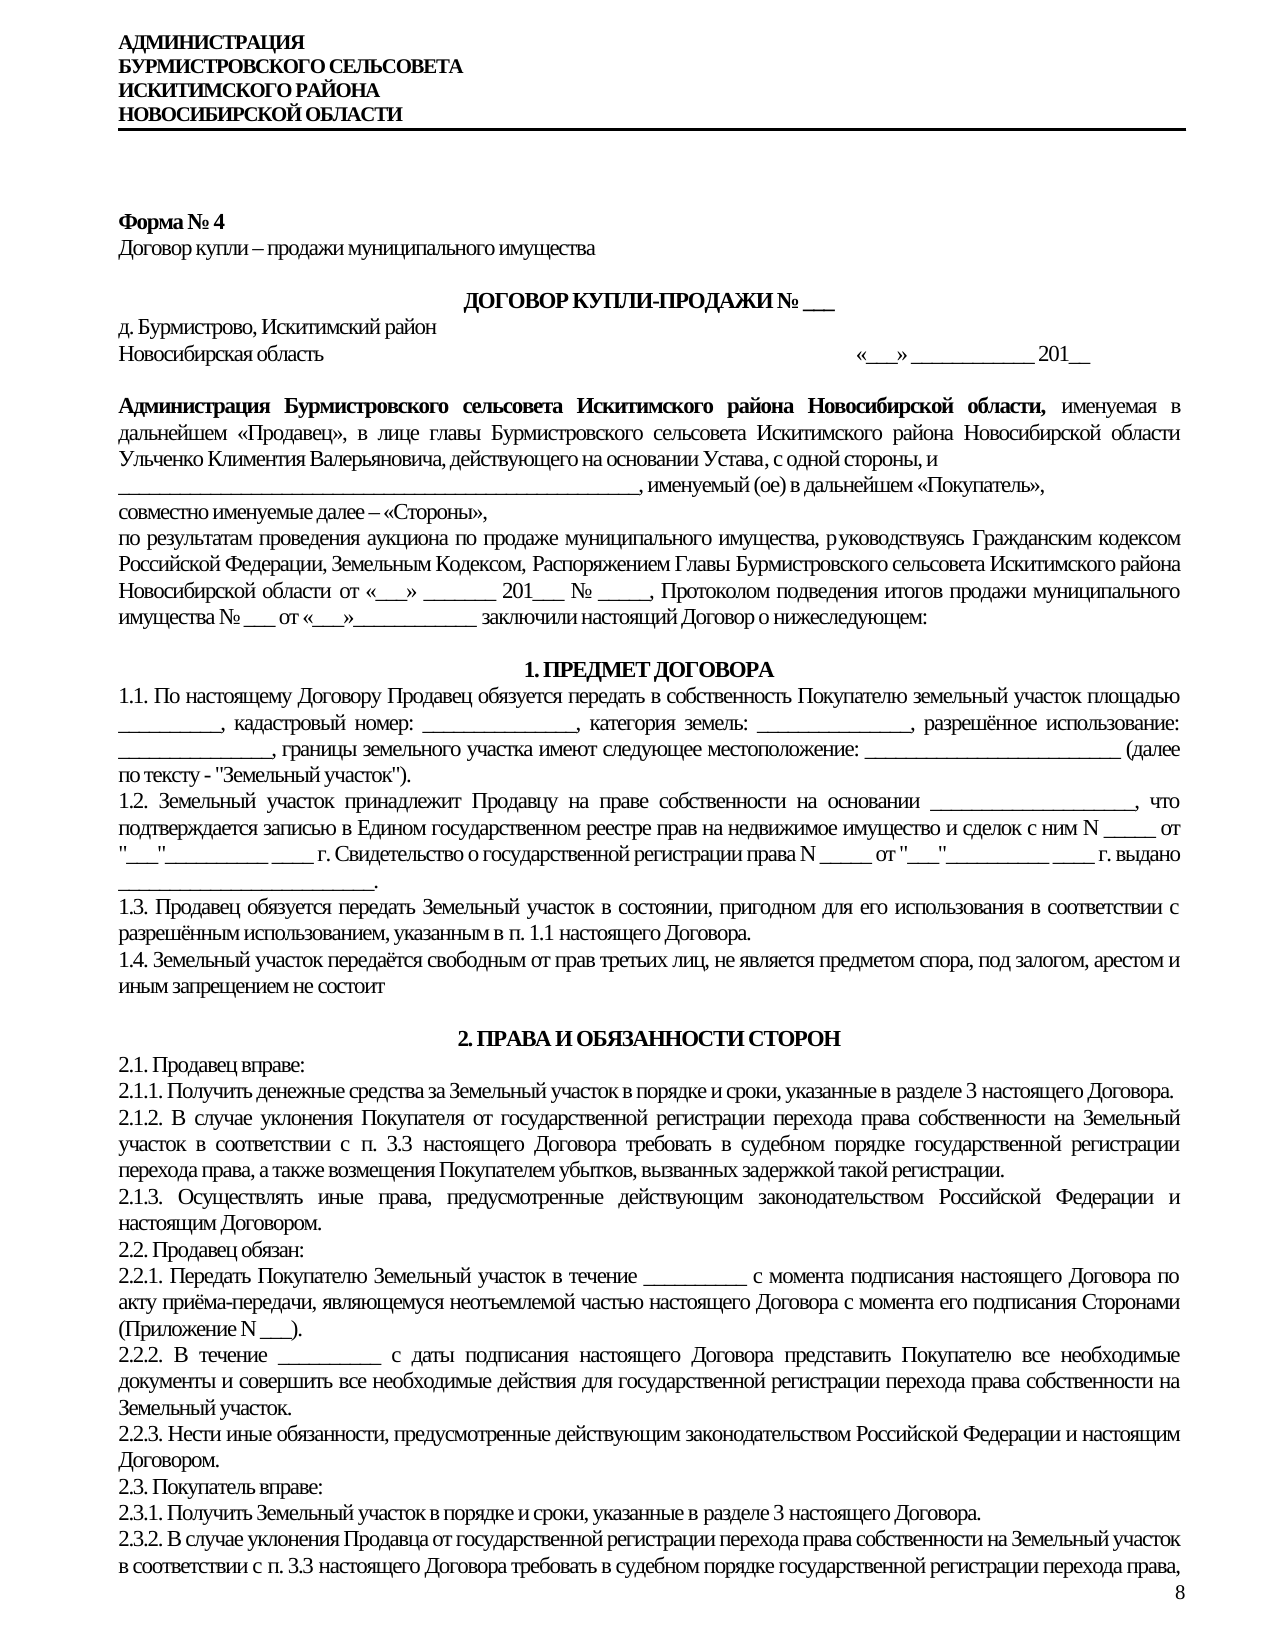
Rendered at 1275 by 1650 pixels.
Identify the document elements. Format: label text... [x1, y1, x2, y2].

text 2.1. Продавец вправе: [118, 1051, 1181, 1077]
text ДОГОВОР КУПЛИ-ПРОДАЖИ № ___ [118, 287, 1181, 313]
text Новосибирская область «___» ____________ 201__ [118, 339, 1181, 366]
text 2.2.3. Нести иные обязанности, предусмотренные действующим законодательством Российской Федерации и настоящим Договором. [118, 1420, 1181, 1473]
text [118, 1526, 1181, 1578]
text ___________________________________________________, именуемый (ое) в дальнейшем «Покупатель», [118, 471, 1181, 498]
text Договор купли – продажи муниципального имущества [118, 234, 1181, 261]
text 2.2.2. В течение __________ с даты подписания настоящего Договора представить Покупателю все необходимые документы и совершить все необходимые действия для государственной регистрации перехода права собственности на Земельный участок. [118, 1341, 1181, 1420]
text 2.1.3. Осуществлять иные права, предусмотренные действующим законодательством Российской Федерации и настоящим Договором. [118, 1183, 1181, 1236]
text 1.1. По настоящему Договору Продавец обязуется передать в собственность Покупателю земельный участок площадью __________, кадастровый номер: _______________, категория земель: _______________, разрешённое использование: _______________, границы земельного участка имеют следующее местоположение: _________________________ (далее по тексту - "Земельный участок"). [118, 682, 1181, 788]
text совместно именуемые далее – «Стороны», [118, 498, 1181, 524]
text 2.2.1. Передать Покупателю Земельный участок в течение __________ с момента подписания настоящего Договора по акту приёма-передачи, являющемуся неотъемлемой частью настоящего Договора с момента его подписания Сторонами (Приложение N ___). [118, 1262, 1181, 1341]
text Форма № 4 [118, 208, 1181, 234]
text по результатам проведения аукциона по продаже муниципального имущества, руководствуясь Гражданским кодексом Российской Федерации, Земельным Кодексом, Распоряжением Главы Бурмистровского сельсовета Искитимского района Новосибирской области от «___» _______ 201___ № _____, Протоколом подведения итогов продажи муниципального имущества № ___ от «___»____________ заключили настоящий Договор о нижеследующем: [118, 524, 1181, 629]
text 2.3.1. Получить Земельный участок в порядке и сроки, указанные в разделе 3 настоящего Договора. [118, 1499, 1181, 1526]
text 2.1.2. В случае уклонения Покупателя от государственной регистрации перехода права собственности на Земельный участок в соответствии с п. 3.3 настоящего Договора требовать в судебном порядке государственной регистрации перехода права, а также возмещения Покупателем убытков, вызванных задержкой такой регистрации. [118, 1104, 1181, 1183]
text д. Бурмистрово, Искитимский район [118, 313, 1181, 339]
text Администрация Бурмистровского сельсовета Искитимского района Новосибирской области, именуемая в дальнейшем «Продавец», в лице главы Бурмистровского сельсовета Искитимского района Новосибирской области Ульченко Климентия Валерьяновича, действующего на основании Устава, с одной стороны, и [118, 392, 1181, 471]
text 2. ПРАВА И ОБЯЗАННОСТИ СТОРОН [118, 1025, 1181, 1051]
text 2.3. Покупатель вправе: [118, 1473, 1181, 1499]
text 1. ПРЕДМЕТ ДОГОВОРА [118, 656, 1181, 682]
text 2.1.1. Получить денежные средства за Земельный участок в порядке и сроки, указанные в разделе 3 настоящего Договора. [118, 1077, 1181, 1104]
text 2.2. Продавец обязан: [118, 1236, 1181, 1262]
text 1.4. Земельный участок передаётся свободным от прав третьих лиц, не является предметом спора, под залогом, арестом и иным запрещением не состоит [118, 946, 1181, 998]
text 1.2. Земельный участок принадлежит Продавцу на праве собственности на основании ____________________, что подтверждается записью в Едином государственном реестре прав на недвижимое имущество и сделок с ним N _____ от "___"__________ ____ г. Свидетельство о государственной регистрации права N _____ от "___"__________ ____ г. выдано _________________________. [118, 788, 1181, 893]
text 1.3. Продавец обязуется передать Земельный участок в состоянии, пригодном для его использования в соответствии с разрешённым использованием, указанным в п. 1.1 настоящего Договора. [118, 893, 1181, 946]
